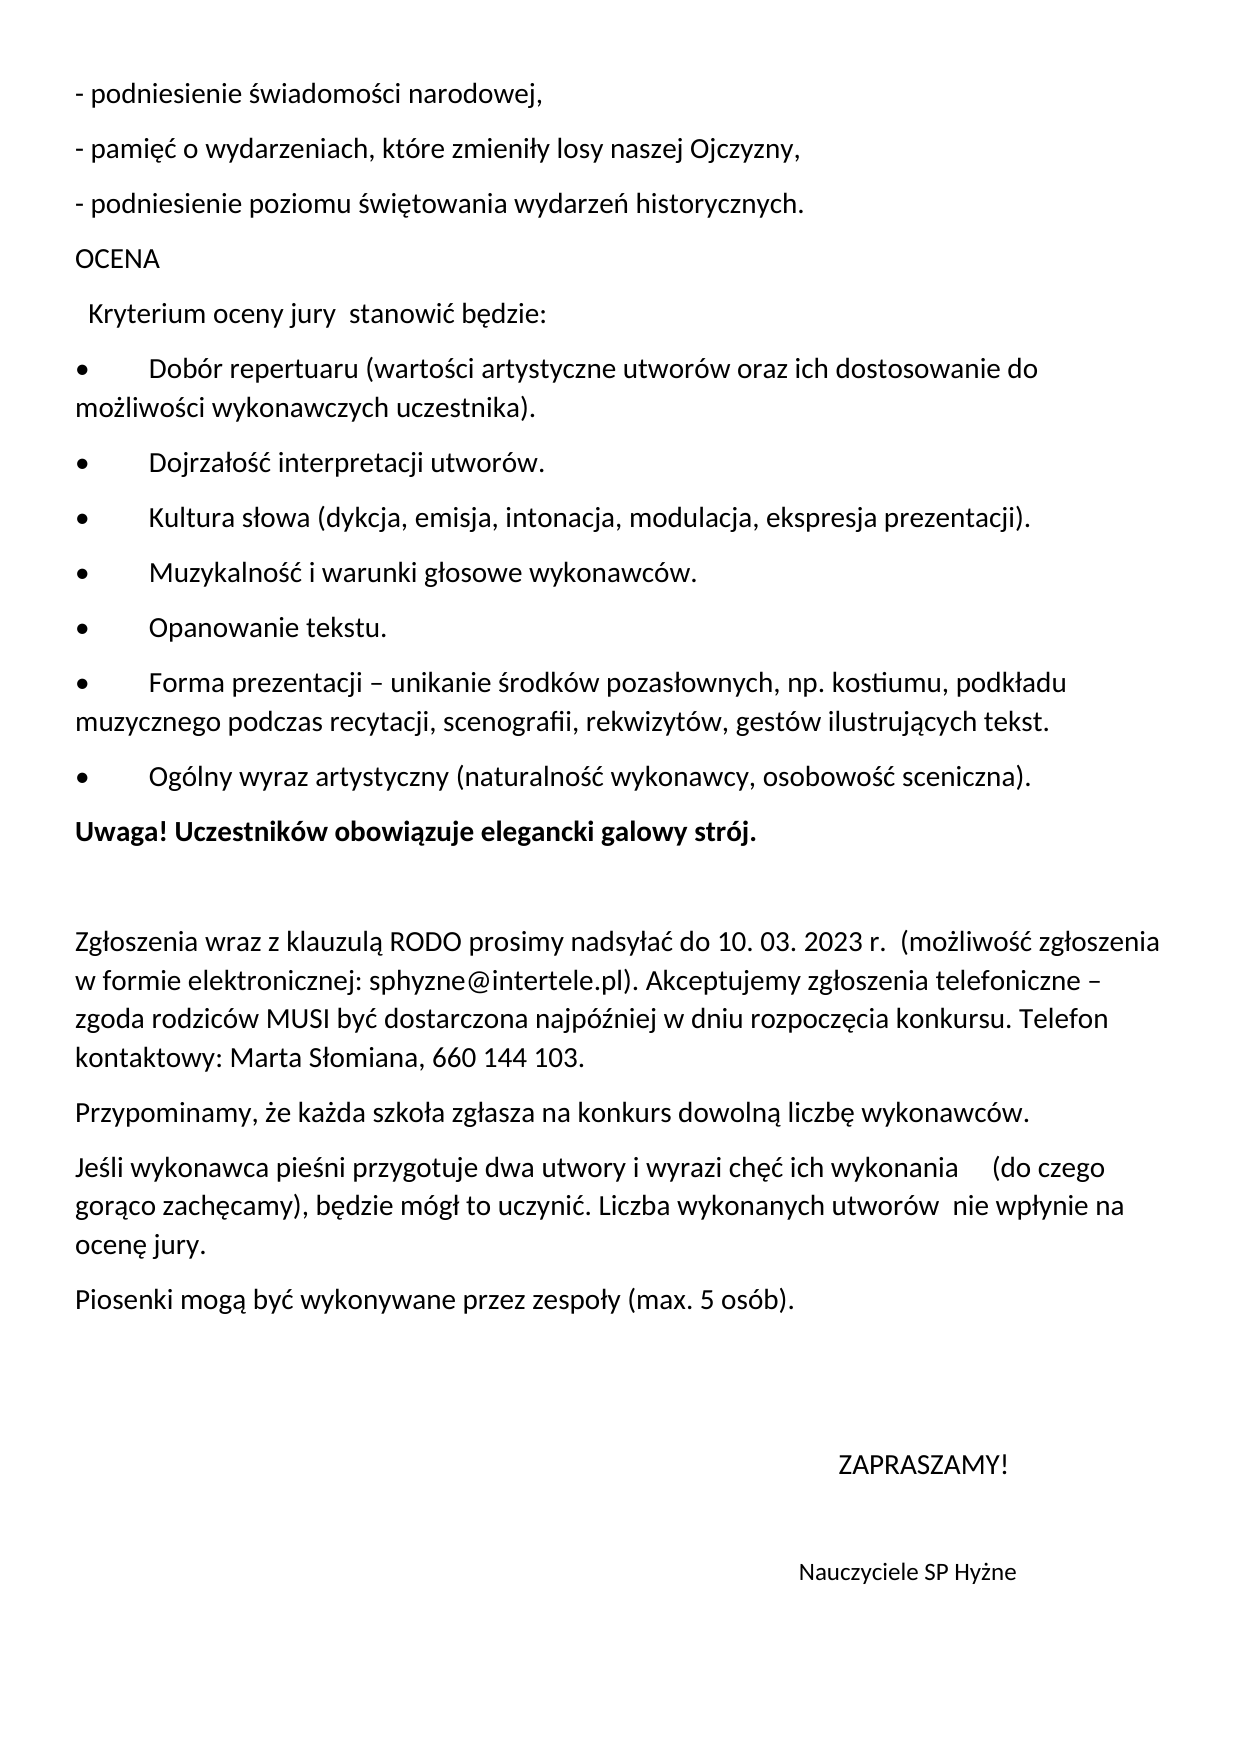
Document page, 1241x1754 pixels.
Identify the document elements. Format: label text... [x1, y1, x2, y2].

text OCENA [75, 240, 1165, 276]
text - pamięć o wydarzeniach, które zmieniły losy naszej Ojczyzny, [75, 130, 1165, 166]
text Piosenki mogą być wykonywane przez zespoły (max. 5 osób). [75, 1281, 1165, 1316]
text Uwaga! Uczestników obowiązuje elegancki galowy strój. [75, 813, 1165, 849]
text ZAPRASZAMY! [75, 1446, 1165, 1482]
text Nauczyciele SP Hyżne [75, 1556, 1165, 1587]
text • Muzykalność i warunki głosowe wykonawców. [75, 554, 1165, 590]
text Jeśli wykonawca pieśni przygotuje dwa utwory i wyrazi chęć ich wykonania (do czego gorąco zachęcamy), będzie mógł to uczynić. Liczba wykonanych utworów nie wpłynie na ocenę jury. [75, 1149, 1165, 1261]
text - podniesienie świadomości narodowej, [75, 75, 1165, 111]
text Zgłoszenia wraz z klauzulą RODO prosimy nadsyłać do 10. 03. 2023 r. (możliwość zgłoszenia w formie elektronicznej: sphyzne@intertele.pl). Akceptujemy zgłoszenia telefoniczne – zgoda rodziców MUSI być dostarczona najpóźniej w dniu rozpoczęcia konkursu. Telefon kontaktowy: Marta Słomiana, 660 144 103. [75, 923, 1165, 1074]
text • Ogólny wyraz artystyczny (naturalność wykonawcy, osobowość sceniczna). [75, 758, 1165, 794]
text Kryterium oceny jury stanowić będzie: [75, 295, 1165, 331]
text Przypominamy, że każda szkoła zgłasza na konkurs dowolną liczbę wykonawców. [75, 1094, 1165, 1129]
text • Dobór repertuaru (wartości artystyczne utworów oraz ich dostosowanie do możliwości wykonawczych uczestnika). [75, 351, 1165, 424]
text • Kultura słowa (dykcja, emisja, intonacja, modulacja, ekspresja prezentacji). [75, 499, 1165, 535]
text • Dojrzałość interpretacji utworów. [75, 444, 1165, 480]
text • Opanowanie tekstu. [75, 609, 1165, 645]
text - podniesienie poziomu świętowania wydarzeń historycznych. [75, 185, 1165, 221]
text • Forma prezentacji – unikanie środków pozasłownych, np. kostiumu, podkładu muzycznego podczas recytacji, scenografii, rekwizytów, gestów ilustrujących tekst. [75, 664, 1165, 738]
